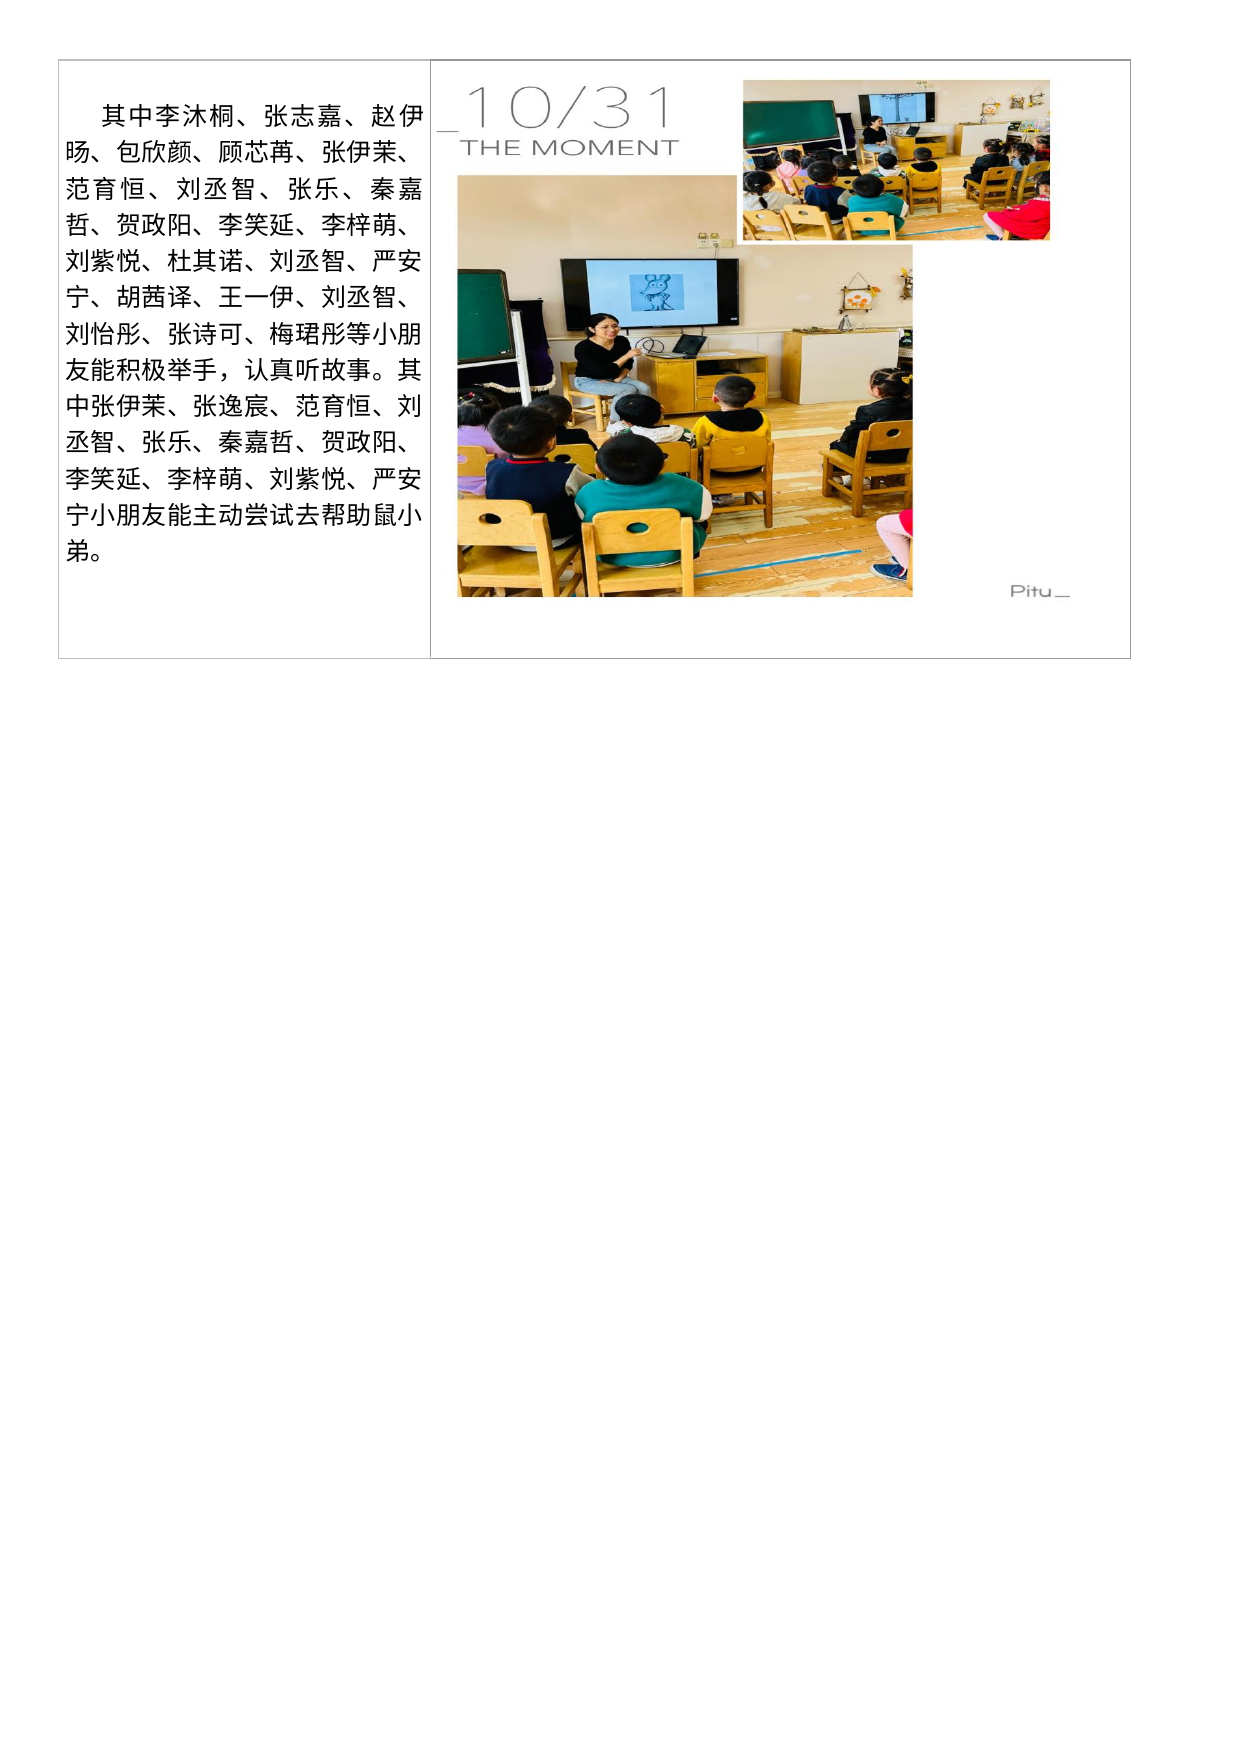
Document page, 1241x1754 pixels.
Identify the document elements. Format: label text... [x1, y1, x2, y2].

table_cell [431, 61, 1130, 657]
picture [436, 66, 1070, 610]
table_cell 其中李沐桐、张志嘉、赵伊旸、包欣颜、顾芯苒、张伊茉、范育恒、刘丞智、张乐、秦嘉哲、贺政阳、李笑延、李梓萌、刘紫悦、杜其诺、刘丞智、严安宁、胡茜译、王一伊、刘丞智、刘怡彤、张诗可、梅珺彤等小朋友能积极举手，认真听故事。其中张伊茉、张逸宸、范育恒、刘丞智、张乐、秦嘉哲、贺政阳、李笑延、李梓萌、刘紫悦、严安宁小朋友能主动尝试去帮助鼠小弟。 [59, 61, 430, 657]
